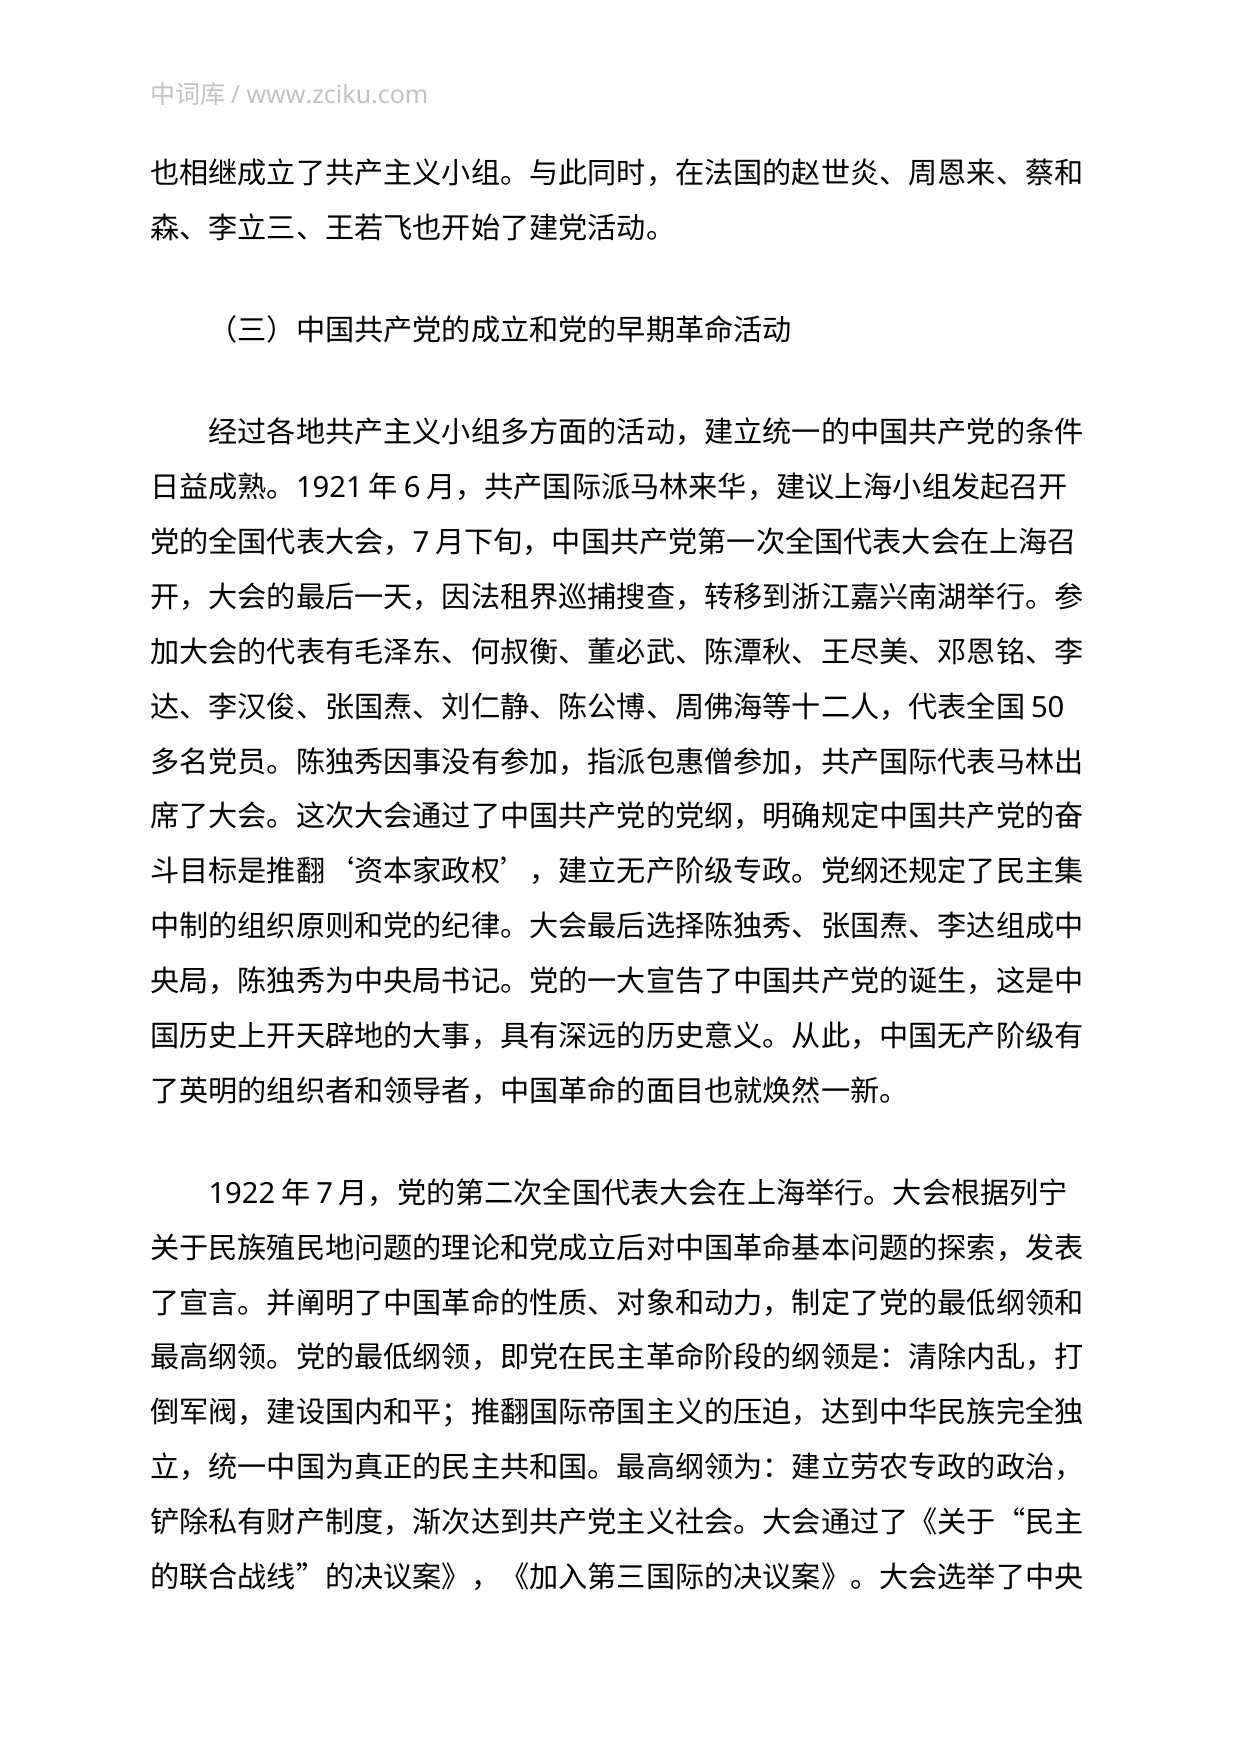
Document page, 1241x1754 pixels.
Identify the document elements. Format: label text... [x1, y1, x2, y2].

text 经过各地共产主义小组多方面的活动，建立统一的中国共产党的条件日益成熟。1921年6月，共产国际派马林来华，建议上海小组发起召开党的全国代表大会，7月下旬，中国共产党第一次全国代表大会在上海召开，大会的最后一天，因法租界巡捕搜查，转移到浙江嘉兴南湖举行。参加大会的代表有毛泽东、何叔衡、董必武、陈潭秋、王尽美、邓恩铭、李达、李汉俊、张国焘、刘仁静、陈公博、周佛海等十二人，代表全国50多名党员。陈独秀因事没有参加，指派包惠僧参加，共产国际代表马林出席了大会。这次大会通过了中国共产党的党纲，明确规定中国共产党的奋斗目标是推翻‘资本家政权’，建立无产阶级专政。党纲还规定了民主集中制的组织原则和党的纪律。大会最后选择陈独秀、张国焘、李达组成中央局，陈独秀为中央局书记。党的一大宣告了中国共产党的诞生，这是中国历史上开天辟地的大事，具有深远的历史意义。从此，中国无产阶级有了英明的组织者和领导者，中国革命的面目也就焕然一新。 [150, 408, 1090, 1110]
text （三）中国共产党的成立和党的早期革命活动 [150, 307, 1090, 349]
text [150, 150, 1090, 247]
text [150, 1169, 1090, 1596]
